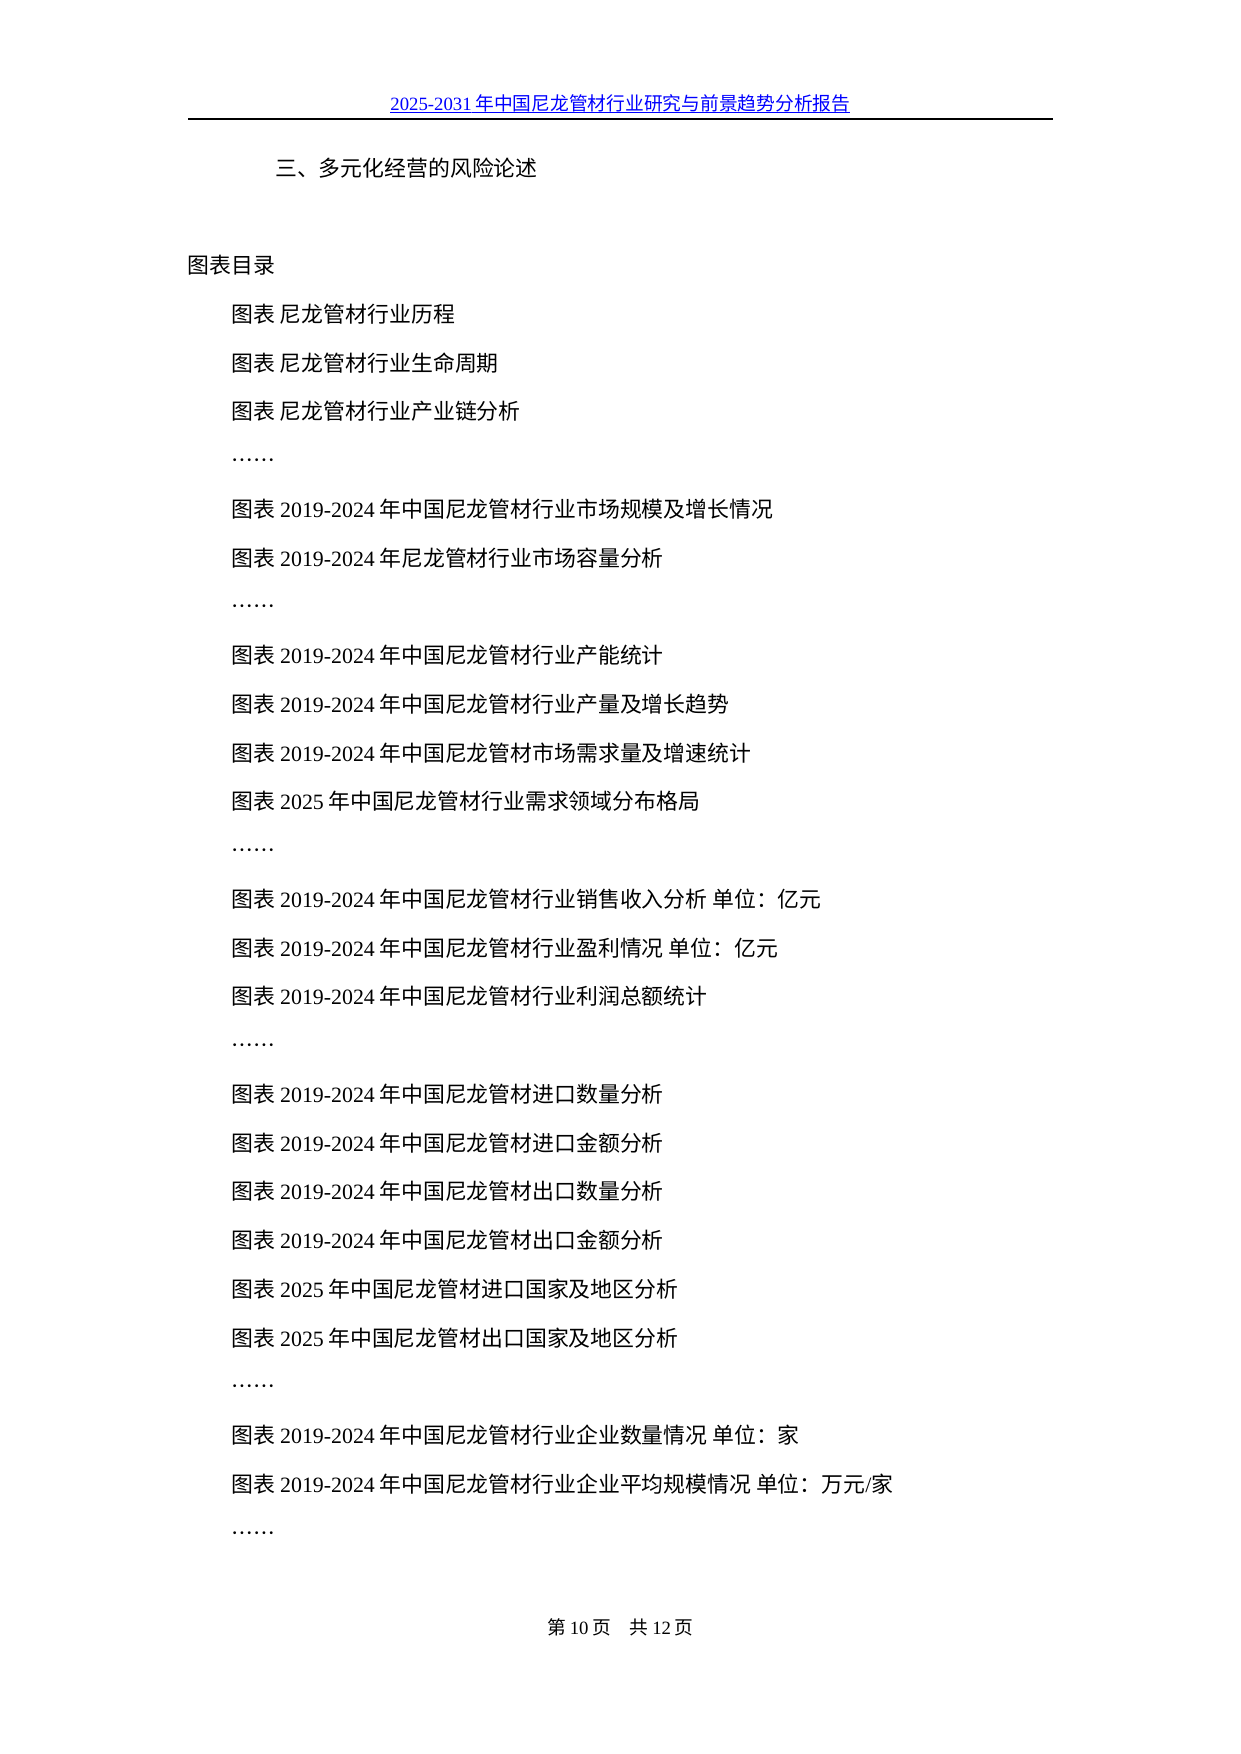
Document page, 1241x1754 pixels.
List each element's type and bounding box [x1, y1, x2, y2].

text [187, 150, 1053, 1548]
